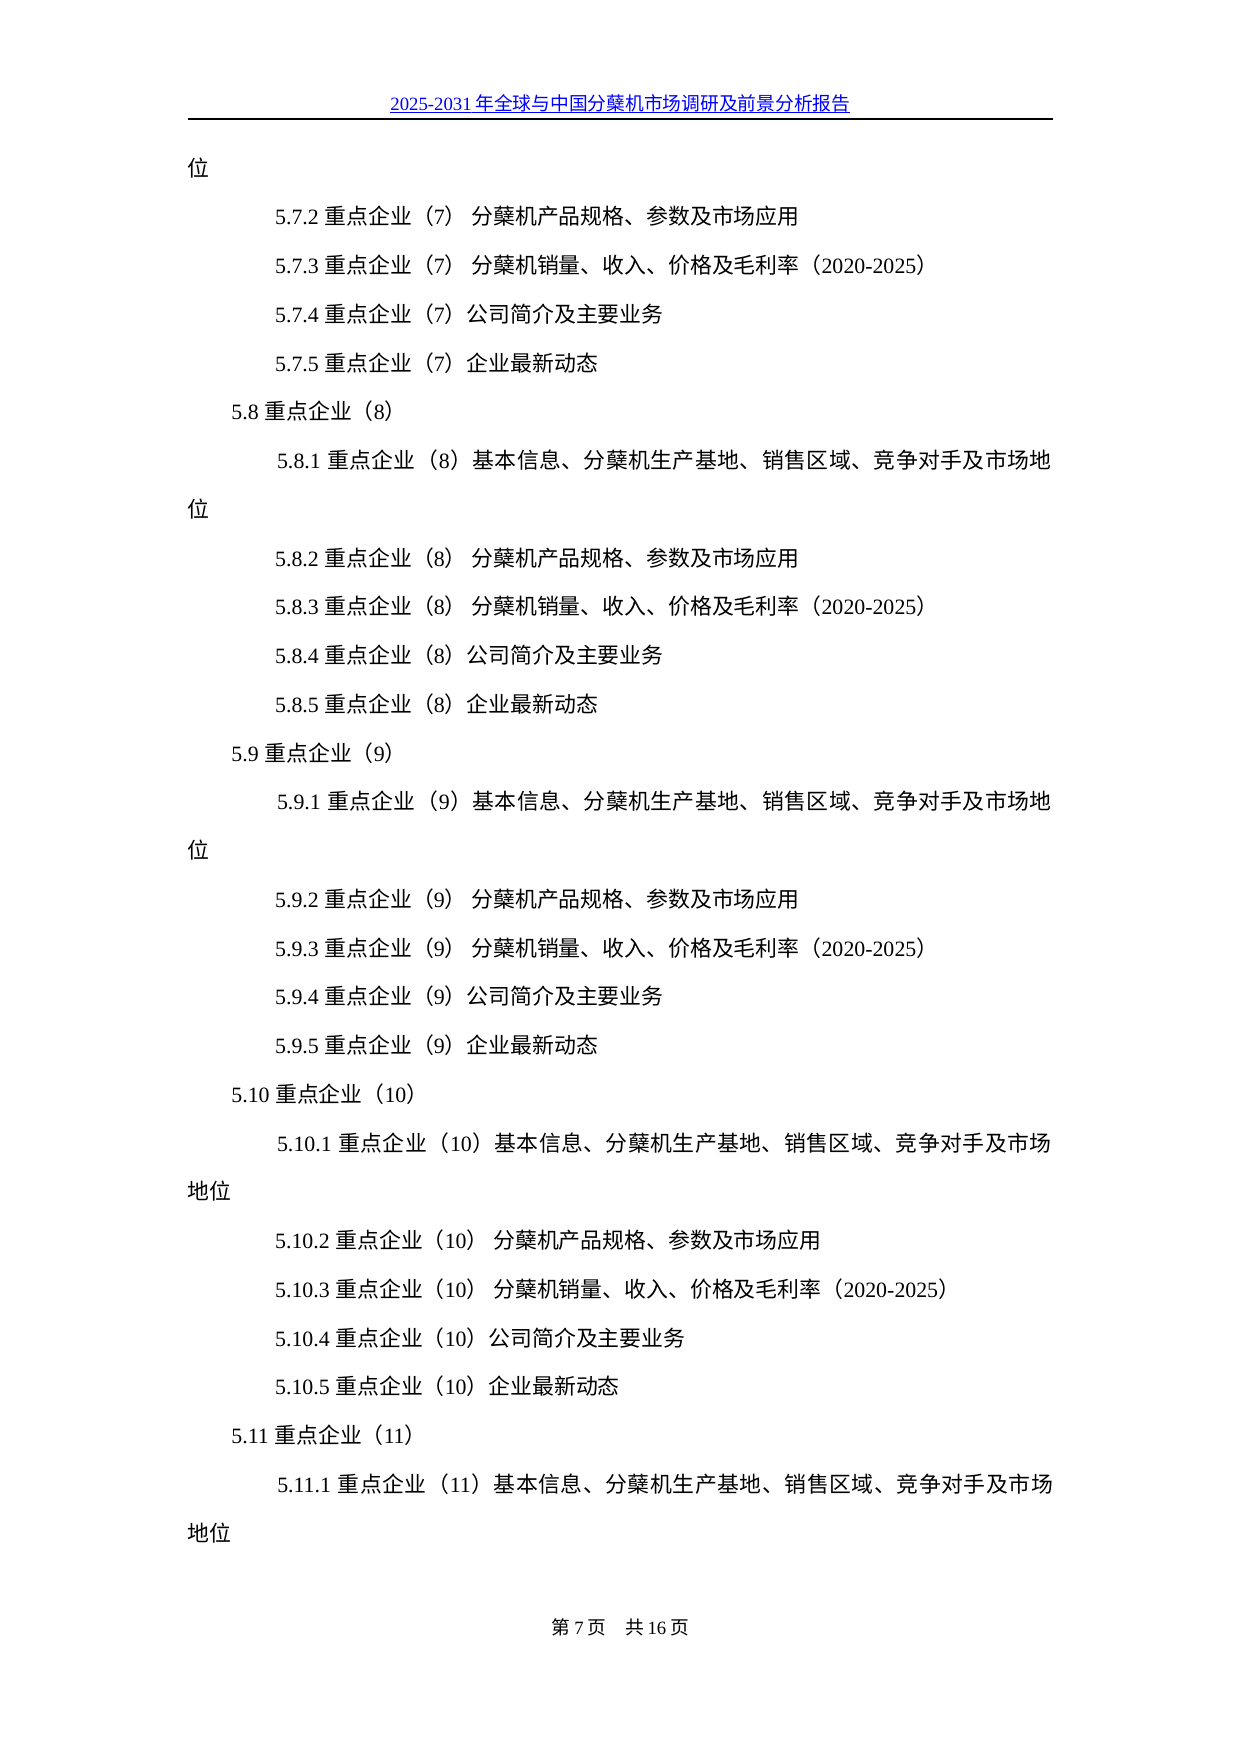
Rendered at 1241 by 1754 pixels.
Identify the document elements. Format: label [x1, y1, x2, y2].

text [187, 150, 1053, 1548]
